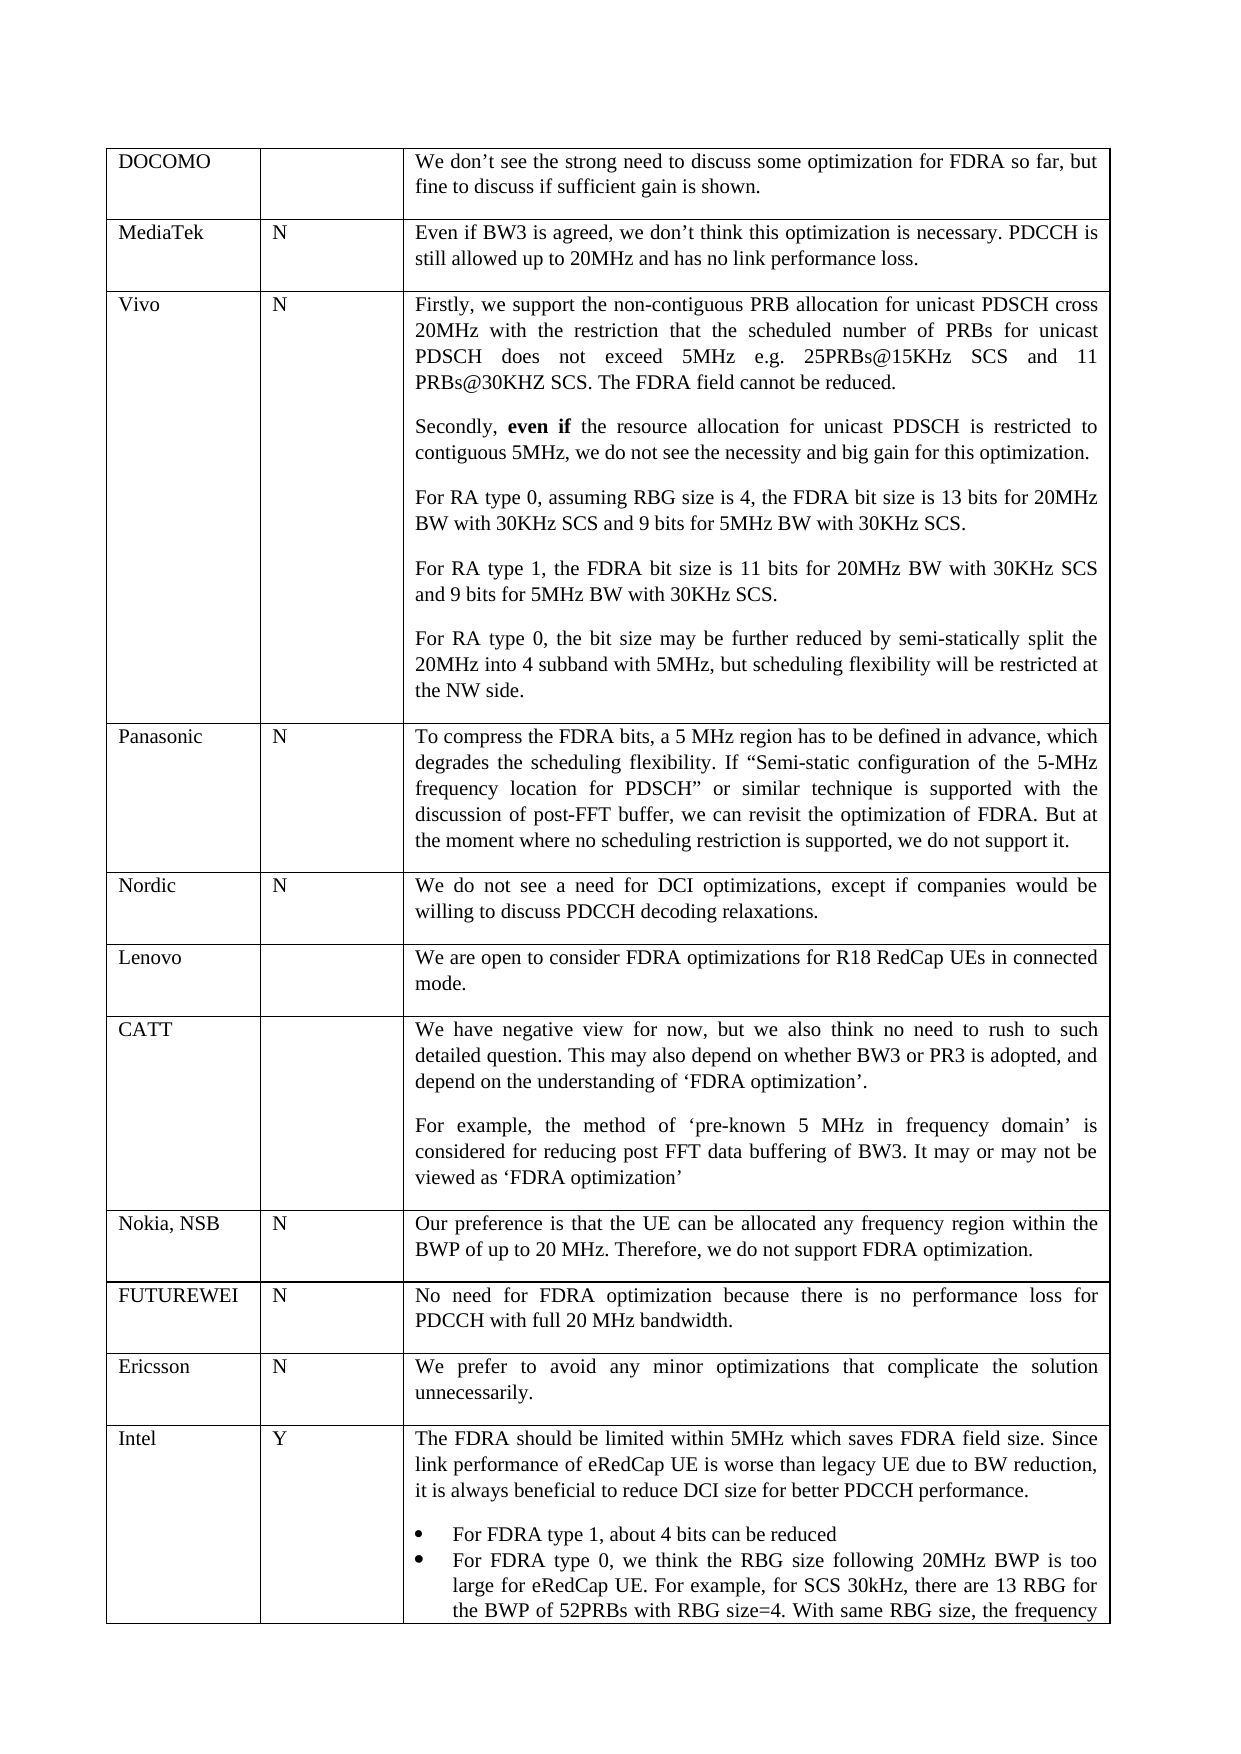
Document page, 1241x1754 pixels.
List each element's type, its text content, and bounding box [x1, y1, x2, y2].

table_cell N [261, 220, 403, 291]
table_cell N [261, 873, 403, 944]
table_cell We do not see a need for DCI optimizations, except if companies would be willing to discuss PDCCH decoding relaxations. [404, 873, 1109, 944]
table_cell DOCOMO [107, 149, 260, 219]
table_cell [261, 945, 403, 1016]
table_cell No need for FDRA optimization because there is no performance loss for PDCCH with full 20 MHz bandwidth. [404, 1283, 1109, 1353]
table_cell To compress the FDRA bits, a 5 MHz region has to be defined in advance, which degrades the scheduling flexibility. If “Semi-static configuration of the 5-MHz frequency location for PDSCH” or similar technique is supported with the discussion of post-FFT buffer, we can revisit the optimization of FDRA. But at the moment where no scheduling restriction is supported, we do not support it. [404, 724, 1109, 872]
table_cell We prefer to avoid any minor optimizations that complicate the solution unnecessarily. [404, 1354, 1109, 1425]
table_cell Firstly, we support the non-contiguous PRB allocation for unicast PDSCH cross 20MHz with the restriction that the scheduled number of PRBs for unicast PDSCH does not exceed 5MHz e.g. 25PRBs@15KHz SCS and 11 PRBs@30KHZ SCS. The FDRA field cannot be reduced. Secondly, even if the resource allocation for unicast PDSCH is restricted to contiguous 5MHz, we do not see the necessity and big gain for this optimization. For RA type 0, assuming RBG size is 4, the FDRA bit size is 13 bits for 20MHz BW with 30KHz SCS and 9 bits for 5MHz BW with 30KHz SCS. For RA type 1, the FDRA bit size is 11 bits for 20MHz BW with 30KHz SCS and 9 bits for 5MHz BW with 30KHz SCS. For RA type 0, the bit size may be further reduced by semi-statically split the 20MHz into 4 subband with 5MHz, but scheduling flexibility will be restricted at the NW side. [404, 292, 1109, 723]
table_cell N [261, 292, 403, 723]
table_cell Even if BW3 is agreed, we don’t think this optimization is necessary. PDCCH is still allowed up to 20MHz and has no link performance loss. [404, 220, 1109, 291]
table_cell We have negative view for now, but we also think no need to rush to such detailed question. This may also depend on whether BW3 or PR3 is adopted, and depend on the understanding of ‘FDRA optimization’. For example, the method of ‘pre-known 5 MHz in frequency domain’ is considered for reducing post FFT data buffering of BW3. It may or may not be viewed as ‘FDRA optimization’ [404, 1017, 1109, 1210]
table_cell Our preference is that the UE can be allocated any frequency region within the BWP of up to 20 MHz. Therefore, we do not support FDRA optimization. [404, 1211, 1109, 1281]
table_cell Intel [107, 1426, 260, 1622]
table_cell N [261, 1283, 403, 1353]
table_cell CATT [107, 1017, 260, 1210]
table_cell Vivo [107, 292, 260, 723]
table_cell N [261, 724, 403, 872]
table_cell Nordic [107, 873, 260, 944]
table_cell [261, 1017, 403, 1210]
table_cell [261, 149, 403, 219]
table_cell FUTUREWEI [107, 1283, 260, 1353]
table_cell N [261, 1211, 403, 1281]
table_cell Lenovo [107, 945, 260, 1016]
table_cell N [261, 1354, 403, 1425]
table_cell Ericsson [107, 1354, 260, 1425]
table_cell Panasonic [107, 724, 260, 872]
table_cell MediaTek [107, 220, 260, 291]
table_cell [404, 1426, 1109, 1622]
table_cell Y [261, 1426, 403, 1622]
table_cell Nokia, NSB [107, 1211, 260, 1281]
table_cell We don’t see the strong need to discuss some optimization for FDRA so far, but fine to discuss if sufficient gain is shown. [404, 149, 1109, 219]
table_cell We are open to consider FDRA optimizations for R18 RedCap UEs in connected mode. [404, 945, 1109, 1016]
